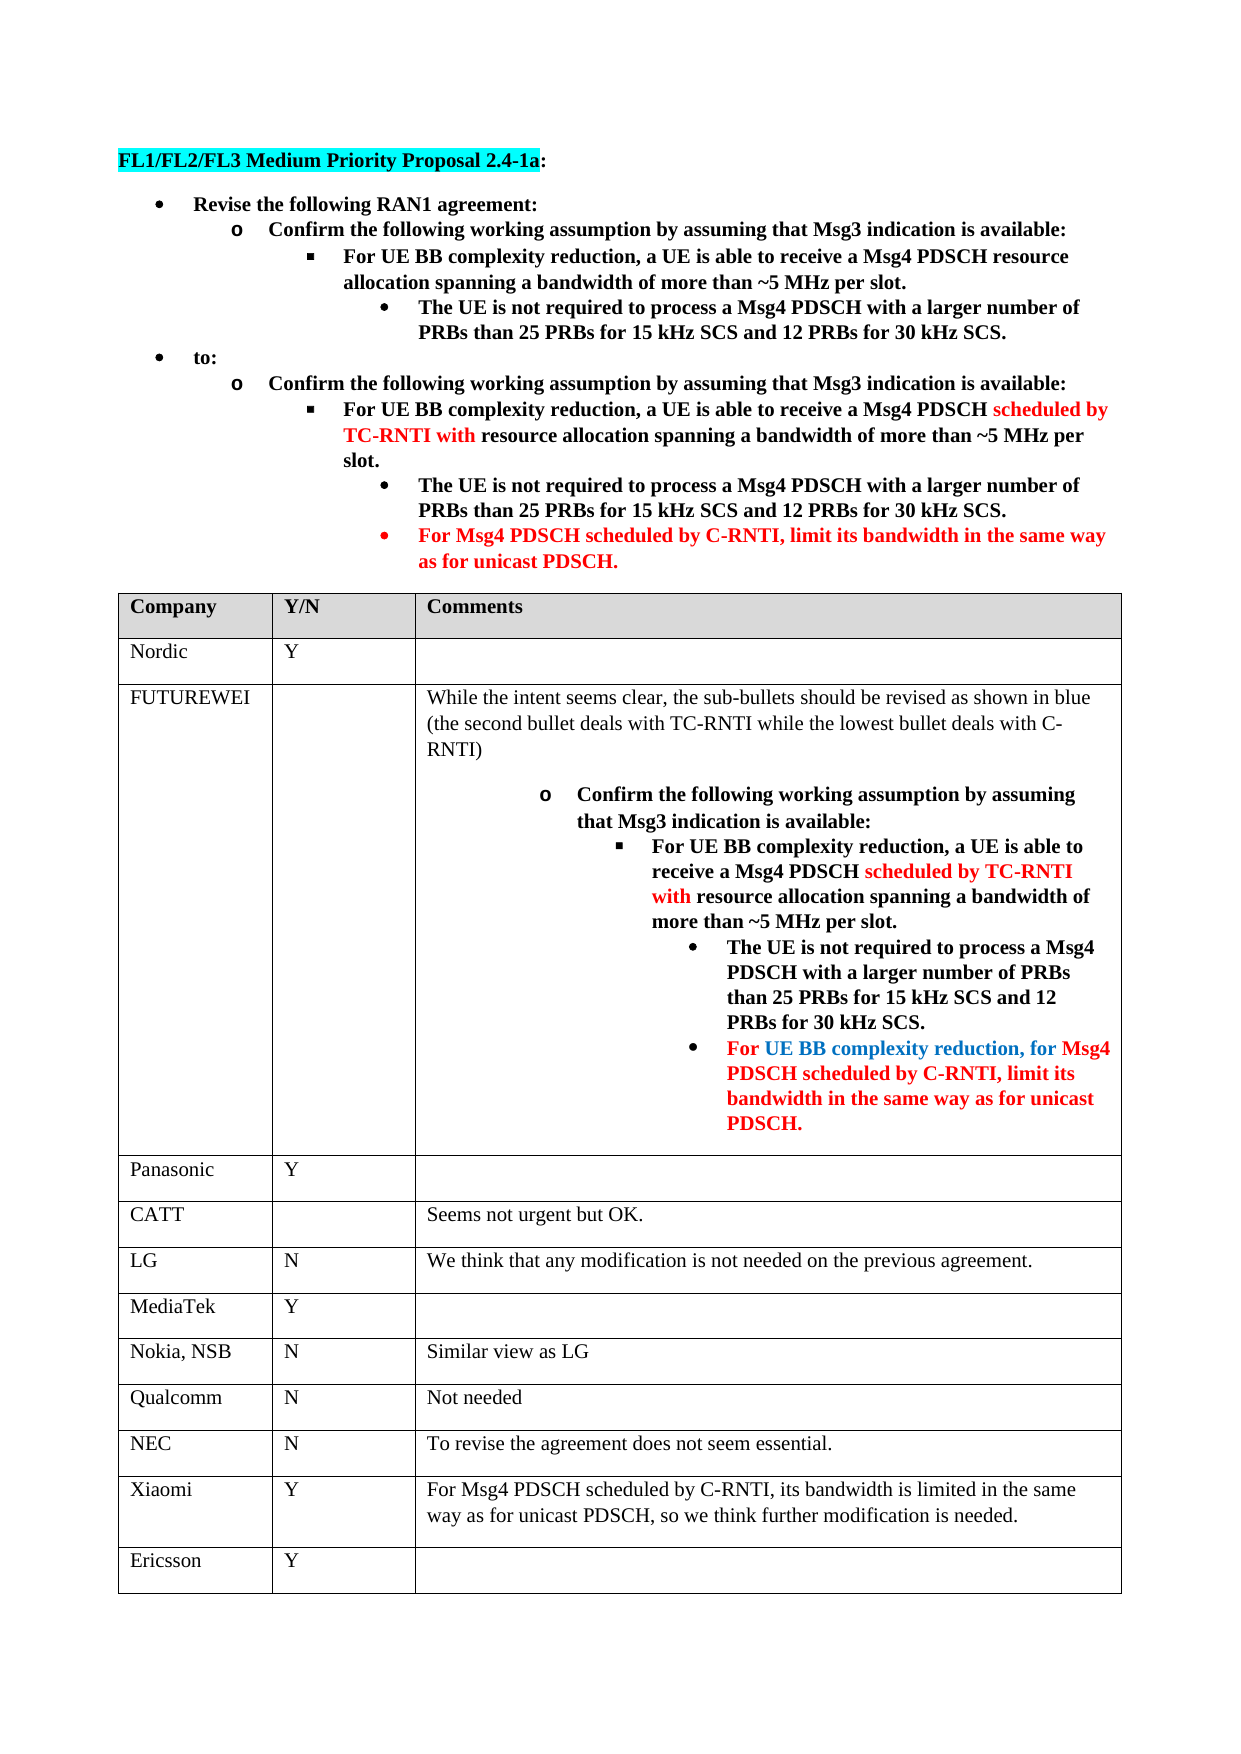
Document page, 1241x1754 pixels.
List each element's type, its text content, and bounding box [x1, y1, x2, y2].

table_cell Xiaomi [119, 1477, 272, 1547]
table_cell [273, 1202, 415, 1247]
list to: [156, 345, 1122, 369]
list For Msg4 PDSCH scheduled by C-RNTI, limit its bandwidth in the same way as for unicast PDSCH. [381, 523, 1122, 573]
list Revise the following RAN1 agreement: [156, 192, 1122, 216]
table_cell Nordic [119, 639, 272, 684]
table_cell Y [273, 1477, 415, 1547]
table_cell For Msg4 PDSCH scheduled by C-RNTI, its bandwidth is limited in the same way as for unicast PDSCH, so we think further modification is needed. [416, 1477, 1121, 1547]
table_cell N [273, 1385, 415, 1430]
table_cell Not needed [416, 1385, 1121, 1430]
table_cell NEC [119, 1431, 272, 1476]
list Confirm the following working assumption by assuming that Msg3 indication is available: [231, 217, 1122, 243]
text FL1/FL2/FL3 Medium Priority Proposal 2.4-1a: [118, 147, 1122, 172]
table_cell While the intent seems clear, the sub-bullets should be revised as shown in blue (the second bullet deals with TC-RNTI while the lowest bullet deals with C-RNTI) Confirm the following working assumption by assuming that Msg3 indication is available: For UE BB complexity reduction, a UE is able to receive a Msg4 PDSCH scheduled by TC-RNTI with resource allocation spanning a bandwidth of more than ~5 MHz per slot. The UE is not required to process a Msg4 PDSCH with a larger number of PRBs than 25 PRBs for 15 kHz SCS and 12 PRBs for 30 kHz SCS. For UE BB complexity reduction, for Msg4 PDSCH scheduled by C-RNTI, limit its bandwidth in the same way as for unicast PDSCH. [416, 685, 1121, 1155]
table_cell Seems not urgent but OK. [416, 1202, 1121, 1247]
table_cell [273, 685, 415, 1155]
table_cell [416, 639, 1121, 684]
table_cell Y [273, 1294, 415, 1338]
table_cell Ericsson [119, 1548, 272, 1593]
table_cell Qualcomm [119, 1385, 272, 1430]
table_cell N [273, 1248, 415, 1293]
list For UE BB complexity reduction, a UE is able to receive a Msg4 PDSCH scheduled by TC-RNTI with resource allocation spanning a bandwidth of more than ~5 MHz per slot. [306, 397, 1122, 472]
table_cell Similar view as LG [416, 1339, 1121, 1384]
table_cell CATT [119, 1202, 272, 1247]
table_cell To revise the agreement does not seem essential. [416, 1431, 1121, 1476]
table_header Comments [416, 594, 1121, 638]
table_cell [416, 1548, 1121, 1593]
table_cell Y [273, 1548, 415, 1593]
table_cell FUTUREWEI [119, 685, 272, 1155]
list For UE BB complexity reduction, a UE is able to receive a Msg4 PDSCH resource allocation spanning a bandwidth of more than ~5 MHz per slot. [306, 244, 1122, 294]
table_cell Panasonic [119, 1156, 272, 1201]
table_cell Y [273, 639, 415, 684]
table_cell Y [273, 1156, 415, 1201]
table_cell LG [119, 1248, 272, 1293]
list Confirm the following working assumption by assuming that Msg3 indication is available: [231, 370, 1122, 396]
list The UE is not required to process a Msg4 PDSCH with a larger number of PRBs than 25 PRBs for 15 kHz SCS and 12 PRBs for 30 kHz SCS. [381, 295, 1122, 344]
table_cell Nokia, NSB [119, 1339, 272, 1384]
list The UE is not required to process a Msg4 PDSCH with a larger number of PRBs than 25 PRBs for 15 kHz SCS and 12 PRBs for 30 kHz SCS. [381, 473, 1122, 522]
table_cell We think that any modification is not needed on the previous agreement. [416, 1248, 1121, 1293]
table_cell [416, 1156, 1121, 1201]
table_cell MediaTek [119, 1294, 272, 1338]
table_cell [416, 1294, 1121, 1338]
table_cell N [273, 1339, 415, 1384]
table_cell N [273, 1431, 415, 1476]
table_header Company [119, 594, 272, 638]
table_header Y/N [273, 594, 415, 638]
